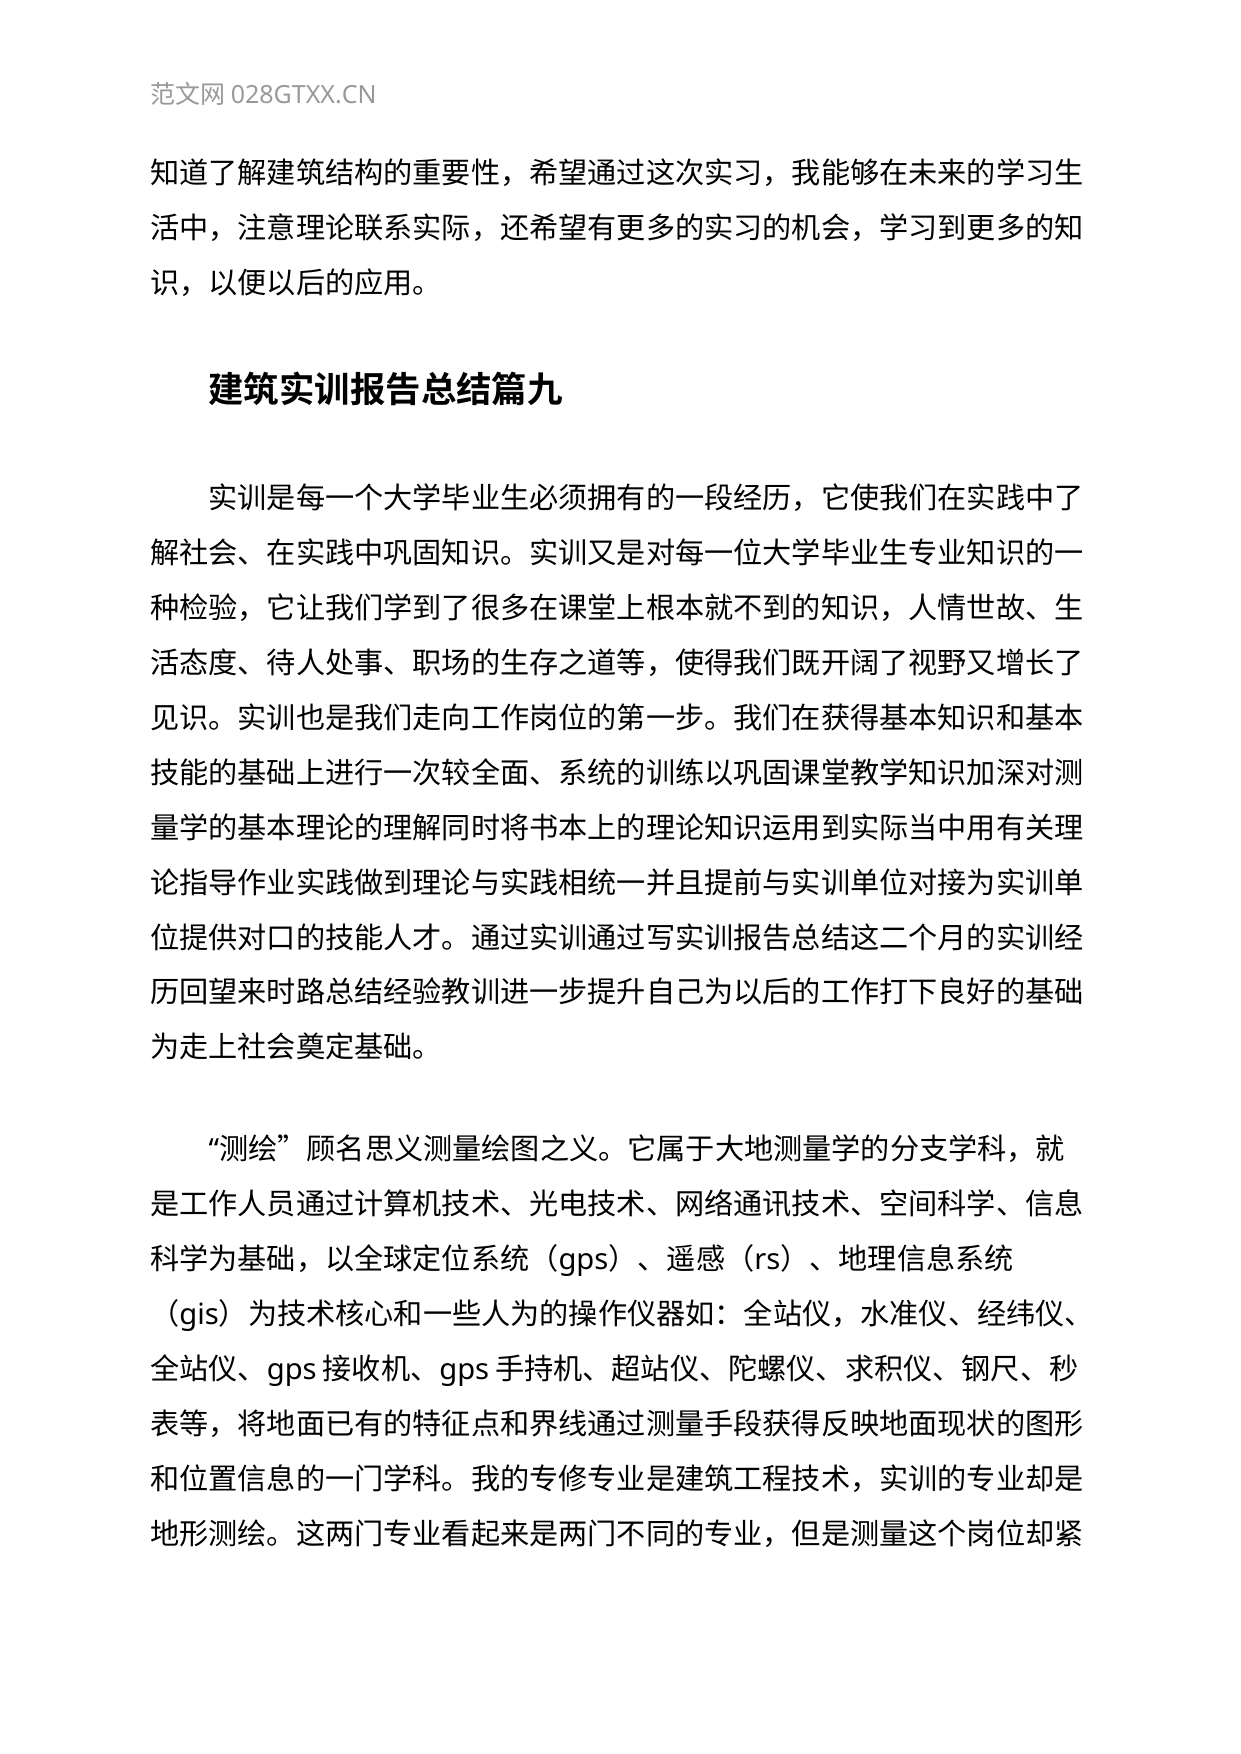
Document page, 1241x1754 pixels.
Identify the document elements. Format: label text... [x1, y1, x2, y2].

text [150, 1126, 1090, 1553]
text 建筑实训报告总结篇九 [150, 362, 1090, 413]
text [150, 150, 1090, 302]
text 实训是每一个大学毕业生必须拥有的一段经历，它使我们在实践中了解社会、在实践中巩固知识。实训又是对每一位大学毕业生专业知识的一种检验，它让我们学到了很多在课堂上根本就不到的知识，人情世故、生活态度、待人处事、职场的生存之道等，使得我们既开阔了视野又增长了见识。实训也是我们走向工作岗位的第一步。我们在获得基本知识和基本技能的基础上进行一次较全面、系统的训练以巩固课堂教学知识加深对测量学的基本理论的理解同时将书本上的理论知识运用到实际当中用有关理论指导作业实践做到理论与实践相统一并且提前与实训单位对接为实训单位提供对口的技能人才。通过实训通过写实训报告总结这二个月的实训经历回望来时路总结经验教训进一步提升自己为以后的工作打下良好的基础为走上社会奠定基础。 [150, 475, 1090, 1066]
